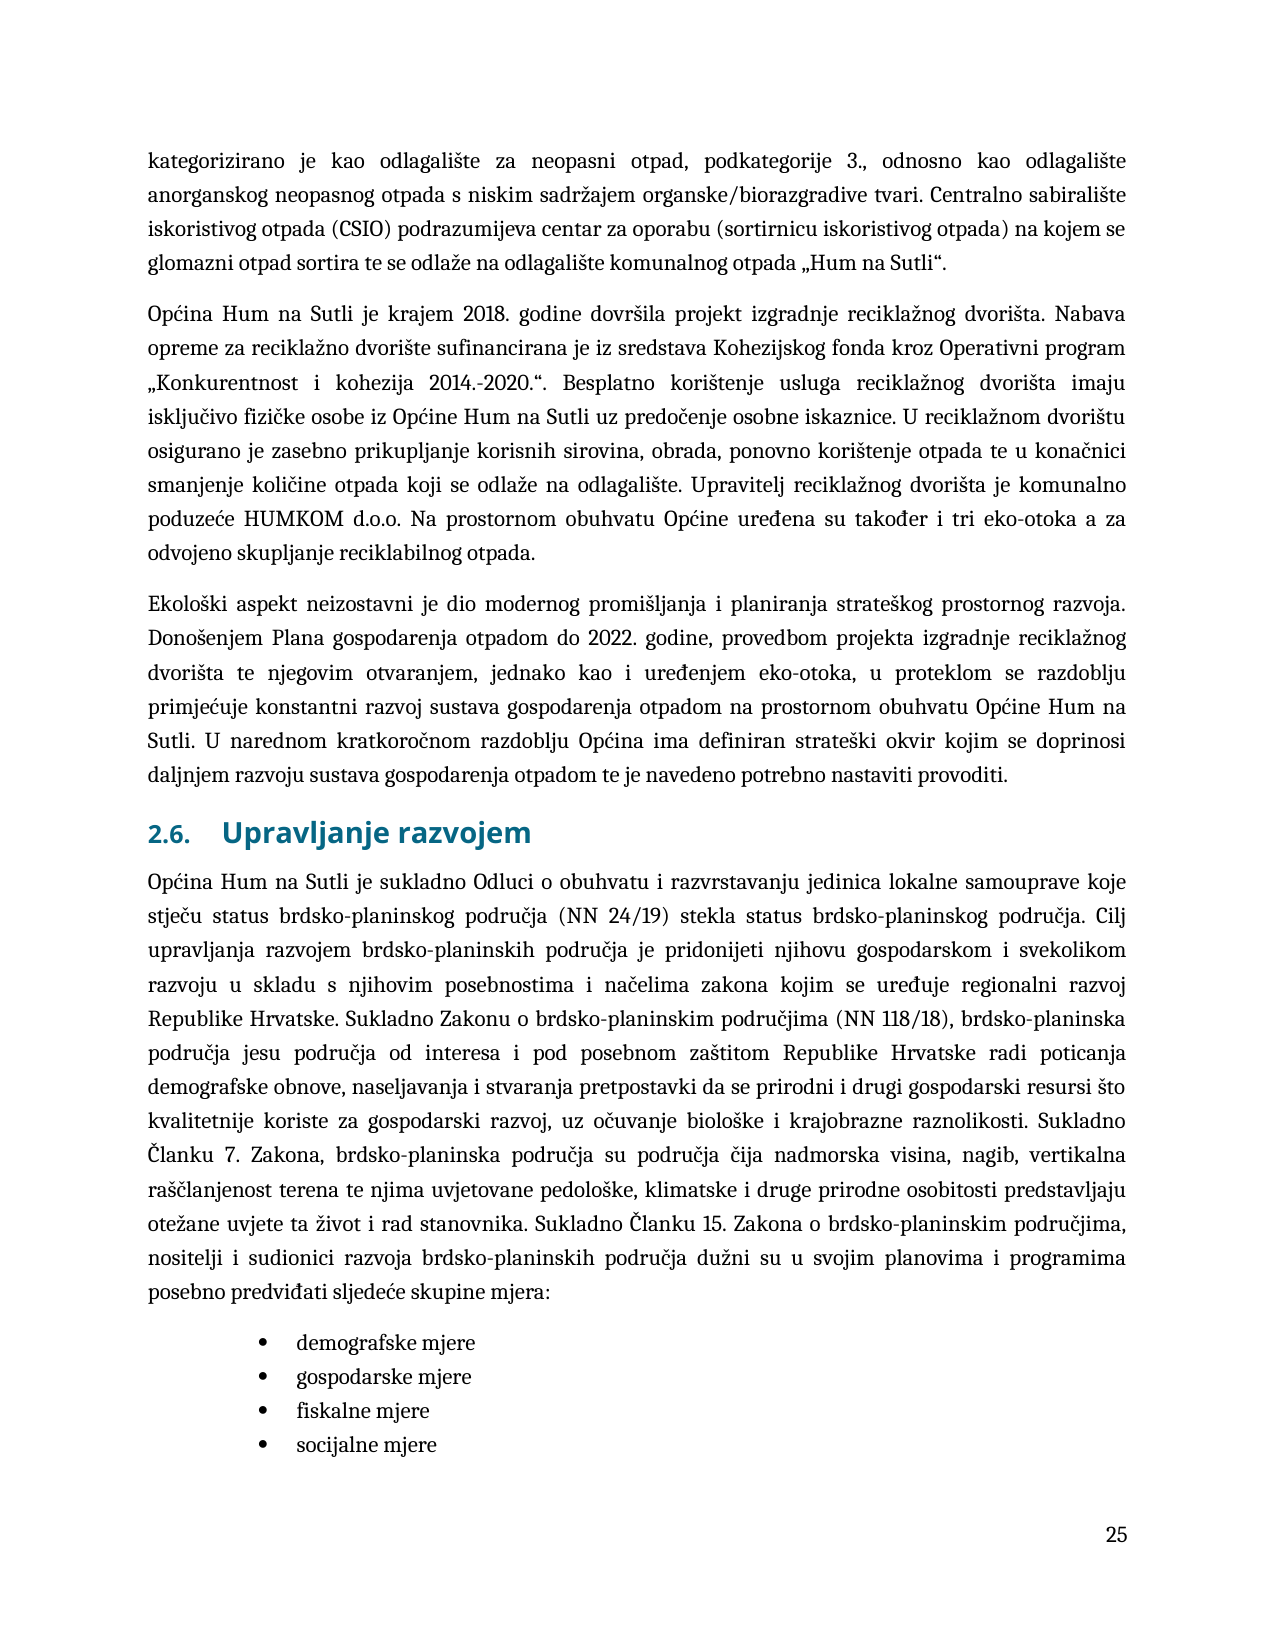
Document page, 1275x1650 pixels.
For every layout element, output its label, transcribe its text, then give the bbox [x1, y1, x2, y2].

text Općina Hum na Sutli je krajem 2018. godine dovršila projekt izgradnje reciklažnog dvorišta. Nabava opreme za reciklažno dvorište sufinancirana je iz sredstava Kohezijskog fonda kroz Operativni program „Konkurentnost i kohezija 2014.-2020.“. Besplatno korištenje usluga reciklažnog dvorišta imaju isključivo fizičke osobe iz Općine Hum na Sutli uz predočenje osobne iskaznice. U reciklažnom dvorištu osigurano je zasebno prikupljanje korisnih sirovina, obrada, ponovno korištenje otpada te u konačnici smanjenje količine otpada koji se odlaže na odlagalište. Upravitelj reciklažnog dvorišta je komunalno poduzeće HUMKOM d.o.o. Na prostornom obuhvatu Općine uređena su također i tri eko-otoka a za odvojeno skupljanje reciklabilnog otpada. [148, 301, 1127, 566]
subtitle Upravljanje razvojem [148, 813, 1127, 852]
list socijalne mjere [259, 1432, 1127, 1459]
text Općina Hum na Sutli je sukladno Odluci o obuhvatu i razvrstavanju jedinica lokalne samouprave koje stječu status brdsko-planinskog područja (NN 24/19) stekla status brdsko-planinskog područja. Cilj upravljanja razvojem brdsko-planinskih područja je pridonijeti njihovu gospodarskom i svekolikom razvoju u skladu s njihovim posebnostima i načelima zakona kojim se uređuje regionalni razvoj Republike Hrvatske. Sukladno Zakonu o brdsko-planinskim područjima (NN 118/18), brdsko-planinska područja jesu područja od interesa i pod posebnom zaštitom Republike Hrvatske radi poticanja demografske obnove, naseljavanja i stvaranja pretpostavki da se prirodni i drugi gospodarski resursi što kvalitetnije koriste za gospodarski razvoj, uz očuvanje biološke i krajobrazne raznolikosti. Sukladno Članku 7. Zakona, brdsko-planinska područja su područja čija nadmorska visina, nagib, vertikalna raščlanjenost terena te njima uvjetovane pedološke, klimatske i druge prirodne osobitosti predstavljaju otežane uvjete ta život i rad stanovnika. Sukladno Članku 15. Zakona o brdsko-planinskim područjima, nositelji i sudionici razvoja brdsko-planinskih područja dužni su u svojim planovima i programima posebno predviđati sljedeće skupine mjera: [148, 869, 1127, 1305]
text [148, 148, 1127, 276]
list demografske mjere [259, 1330, 1127, 1356]
list gospodarske mjere [259, 1364, 1127, 1390]
text Ekološki aspekt neizostavni je dio modernog promišljanja i planiranja strateškog prostornog razvoja. Donošenjem Plana gospodarenja otpadom do 2022. godine, provedbom projekta izgradnje reciklažnog dvorišta te njegovim otvaranjem, jednako kao i uređenjem eko-otoka, u proteklom se razdoblju primjećuje konstantni razvoj sustava gospodarenja otpadom na prostornom obuhvatu Općine Hum na Sutli. U narednom kratkoročnom razdoblju Općina ima definiran strateški okvir kojim se doprinosi daljnjem razvoju sustava gospodarenja otpadom te je navedeno potrebno nastaviti provoditi. [148, 591, 1127, 788]
list fiskalne mjere [259, 1398, 1127, 1424]
